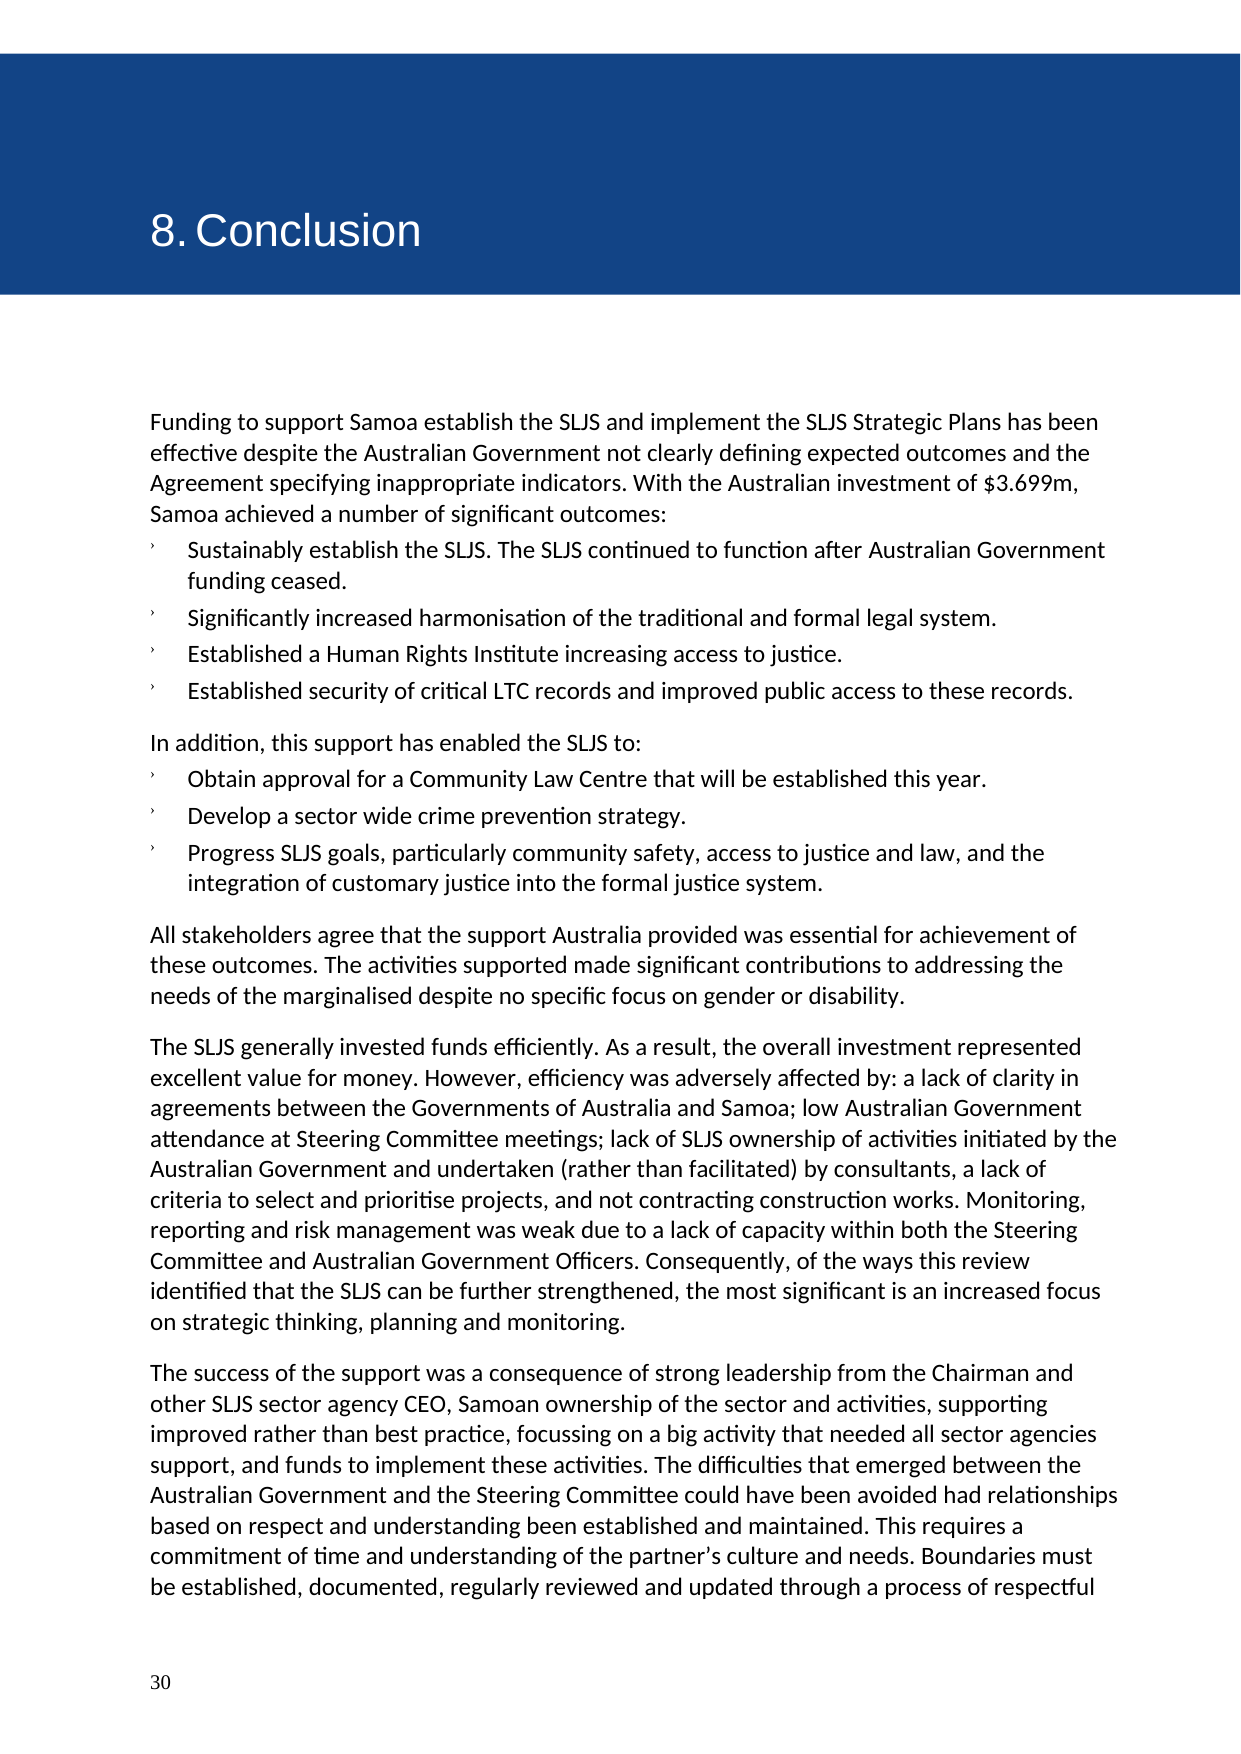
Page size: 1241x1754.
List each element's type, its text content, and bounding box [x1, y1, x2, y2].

text Established security of critical LTC records and improved public access to these records. [150, 675, 1122, 706]
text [150, 1357, 1122, 1602]
text Funding to support Samoa establish the SLJS and implement the SLJS Strategic Plans has been effective despite the Australian Government not clearly defining expected outcomes and the Agreement specifying inappropriate indicators. With the Australian investment of $3.699m, Samoa achieved a number of significant outcomes: [150, 406, 1122, 528]
text Established a Human Rights Institute increasing access to justice. [150, 639, 1122, 669]
text The SLJS generally invested funds efficiently. As a result, the overall investment represented excellent value for money. However, efficiency was adversely affected by: a lack of clarity in agreements between the Governments of Australia and Samoa; low Australian Government attendance at Steering Committee meetings; lack of SLJS ownership of activities initiated by the Australian Government and undertaken (rather than facilitated) by consultants, a lack of criteria to select and prioritise projects, and not contracting construction works. Monitoring, reporting and risk management was weak due to a lack of capacity within both the Steering Committee and Australian Government Officers. Consequently, of the ways this review identified that the SLJS can be further strengthened, the most significant is an increased focus on strategic thinking, planning and monitoring. [150, 1031, 1122, 1337]
text All stakeholders agree that the support Australia provided was essential for achievement of these outcomes. The activities supported made significant contributions to addressing the needs of the marginalised despite no specific focus on gender or disability. [150, 919, 1122, 1011]
text Progress SLJS goals, particularly community safety, access to justice and law, and the integration of customary justice into the formal justice system. [150, 837, 1122, 898]
text Sustainably establish the SLJS. The SLJS continued to function after Australian Government funding ceased. [150, 534, 1122, 596]
subtitle Conclusion [150, 200, 1122, 256]
text Develop a sector wide crime prevention strategy. [150, 800, 1122, 831]
text In addition, this support has enabled the SLJS to: [150, 727, 1122, 757]
text Significantly increased harmonisation of the traditional and formal legal system. [150, 602, 1122, 632]
text Obtain approval for a Community Law Centre that will be established this year. [150, 763, 1122, 794]
